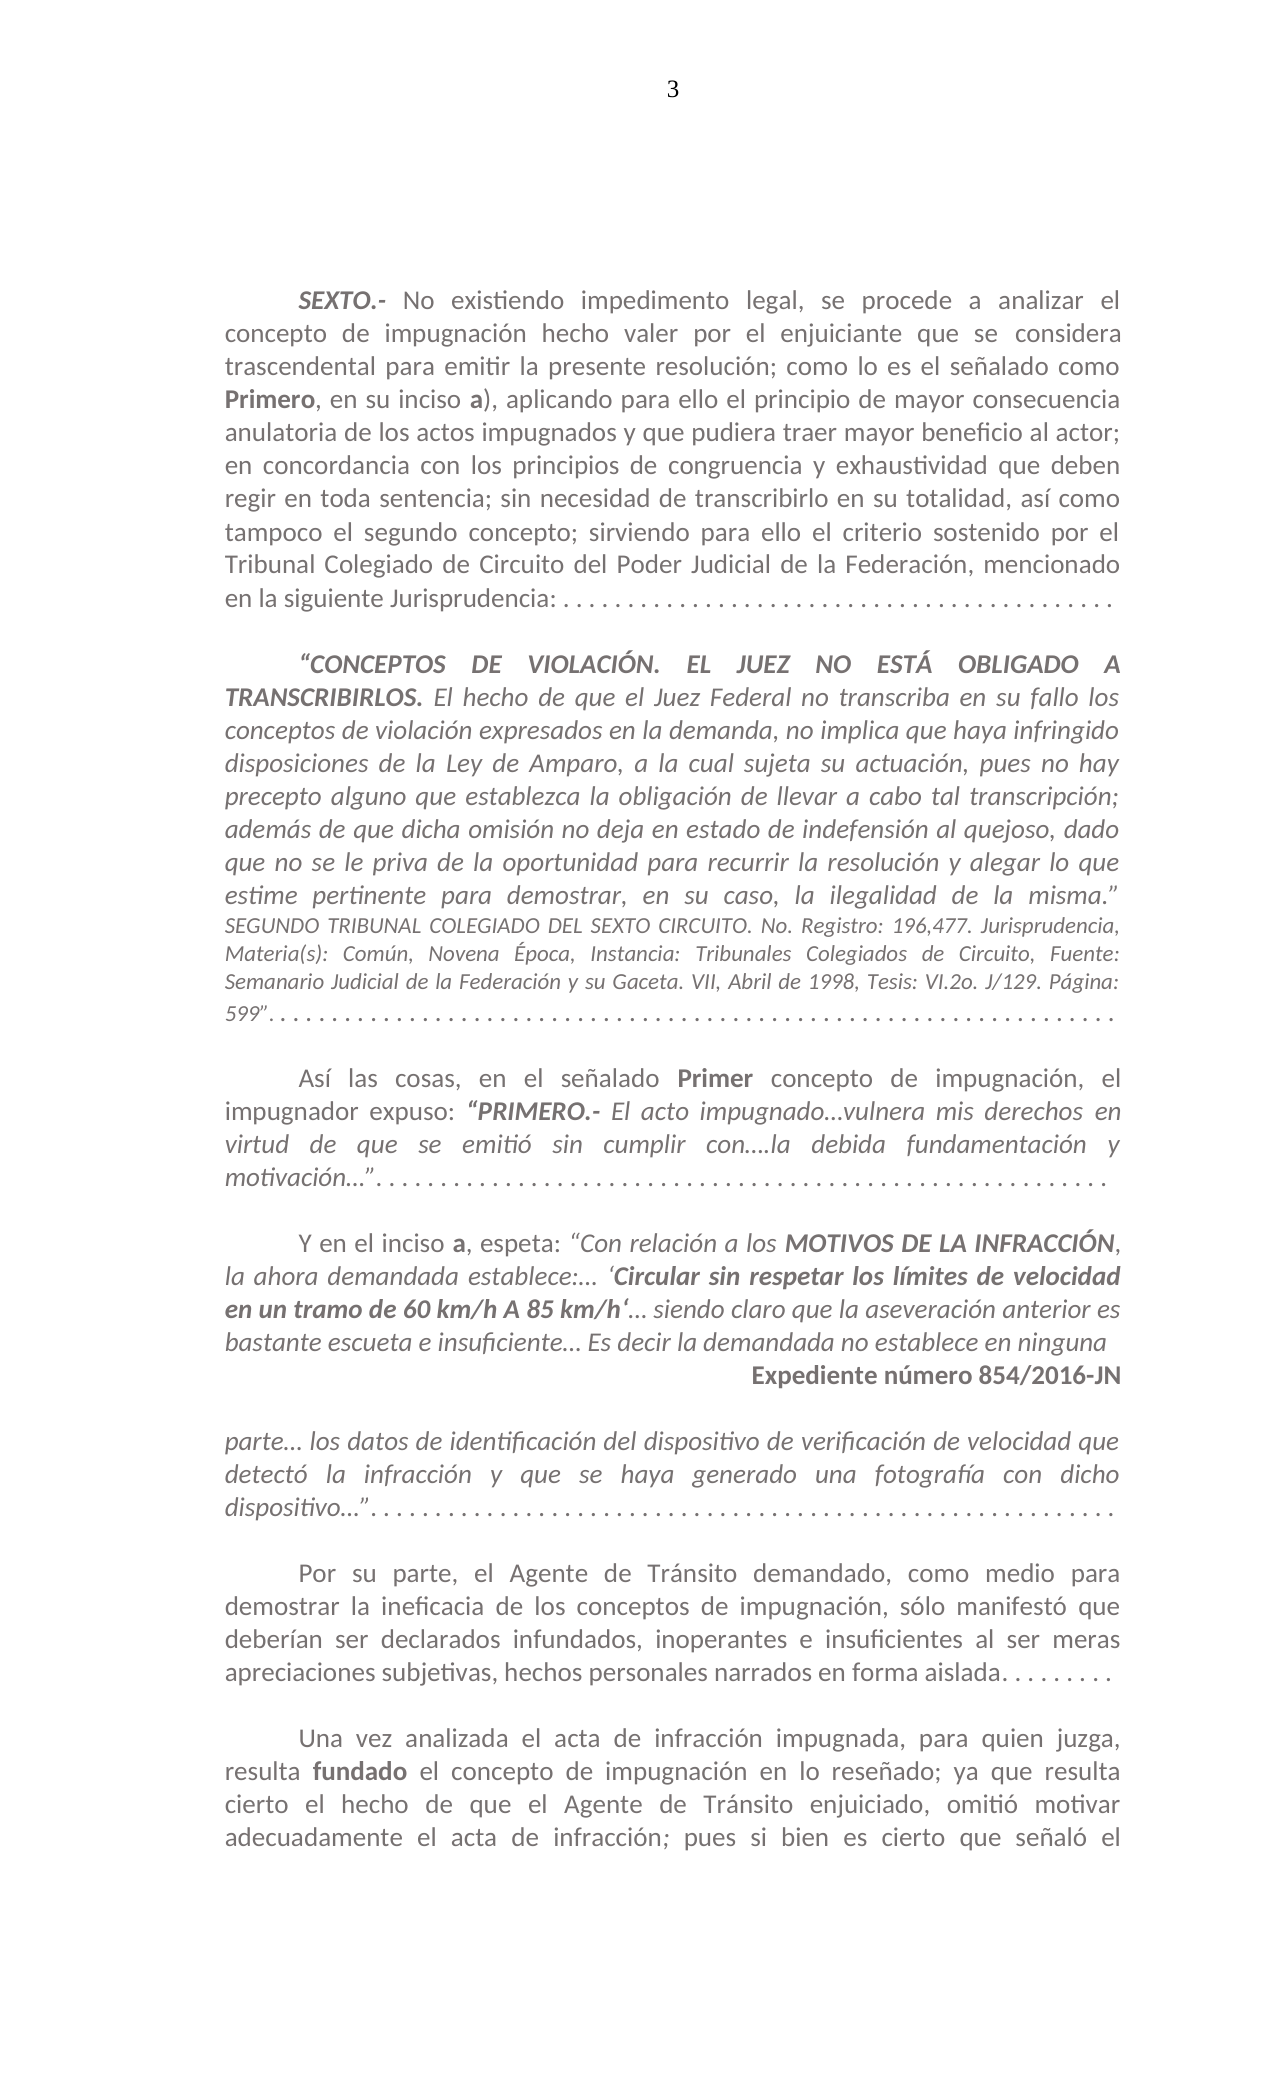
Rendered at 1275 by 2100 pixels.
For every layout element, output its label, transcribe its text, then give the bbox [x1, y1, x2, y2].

text parte… los datos de identificación del dispositivo de verificación de velocidad que detectó la infracción y que se haya generado una fotografía con dicho dispositivo…”. . . . . . . . . . . . . . . . . . . . . . . . . . . . . . . . . . . . . . . . . . . . . . . . . . . . . . . . . . [224, 1424, 1121, 1523]
text Así las cosas, en el señalado Primer concepto de impugnación, el impugnador expuso: “PRIMERO.- El acto impugnado…vulnera mis derechos en virtud de que se emitió sin cumplir con….la debida fundamentación y motivación…”. . . . . . . . . . . . . . . . . . . . . . . . . . . . . . . . . . . . . . . . . . . . . . . . . . . . . . . . . [224, 1061, 1121, 1193]
text Por su parte, el Agente de Tránsito demandado, como medio para demostrar la ineficacia de los conceptos de impugnación, sólo manifestó que deberían ser declarados infundados, inoperantes e insuficientes al ser meras apreciaciones subjetivas, hechos personales narrados en forma aislada. . . . . . . . . [224, 1556, 1121, 1688]
text “CONCEPTOS DE VIOLACIÓN. EL JUEZ NO ESTÁ OBLIGADO A TRANSCRIBIRLOS. El hecho de que el Juez Federal no transcriba en su fallo los conceptos de violación expresados en la demanda, no implica que haya infringido disposiciones de la Ley de Amparo, a la cual sujeta su actuación, pues no hay precepto alguno que establezca la obligación de llevar a cabo tal transcripción; además de que dicha omisión no deja en estado de indefensión al quejoso, dado que no se le priva de la oportunidad para recurrir la resolución y alegar lo que estime pertinente para demostrar, en su caso, la ilegalidad de la misma.” SEGUNDO TRIBUNAL COLEGIADO DEL SEXTO CIRCUITO. No. Registro: 196,477. Jurisprudencia, Materia(s): Común, Novena Época, Instancia: Tribunales Colegiados de Circuito, Fuente: Semanario Judicial de la Federación y su Gaceta. VII, Abril de 1998, Tesis: VI.2o. J/129. Página: 599”. . . . . . . . . . . . . . . . . . . . . . . . . . . . . . . . . . . . . . . . . . . . . . . . . . . . . . . . . . . . . . . . . . [224, 647, 1121, 1028]
text Y en el inciso a, espeta: “Con relación a los MOTIVOS DE LA INFRACCIÓN, la ahora demandada establece:… ‘Circular sin respetar los límites de velocidad en un tramo de 60 km/h A 85 km/h‘… siendo claro que la aseveración anterior es bastante escueta e insuficiente… Es decir la demandada no establece en ninguna [224, 1226, 1121, 1358]
text Expediente número 854/2016-JN [224, 1358, 1121, 1391]
text SEXTO.- No existiendo impedimento legal, se procede a analizar el concepto de impugnación hecho valer por el enjuiciante que se considera trascendental para emitir la presente resolución; como lo es el señalado como Primero, en su inciso a), aplicando para ello el principio de mayor consecuencia anulatoria de los actos impugnados y que pudiera traer mayor beneficio al actor; en concordancia con los principios de congruencia y exhaustividad que deben regir en toda sentencia; sin necesidad de transcribirlo en su totalidad, así como tampoco el segundo concepto; sirviendo para ello el criterio sostenido por el Tribunal Colegiado de Circuito del Poder Judicial de la Federación, mencionado en la siguiente Jurisprudencia: . . . . . . . . . . . . . . . . . . . . . . . . . . . . . . . . . . . . . . . . . . . [224, 283, 1121, 614]
